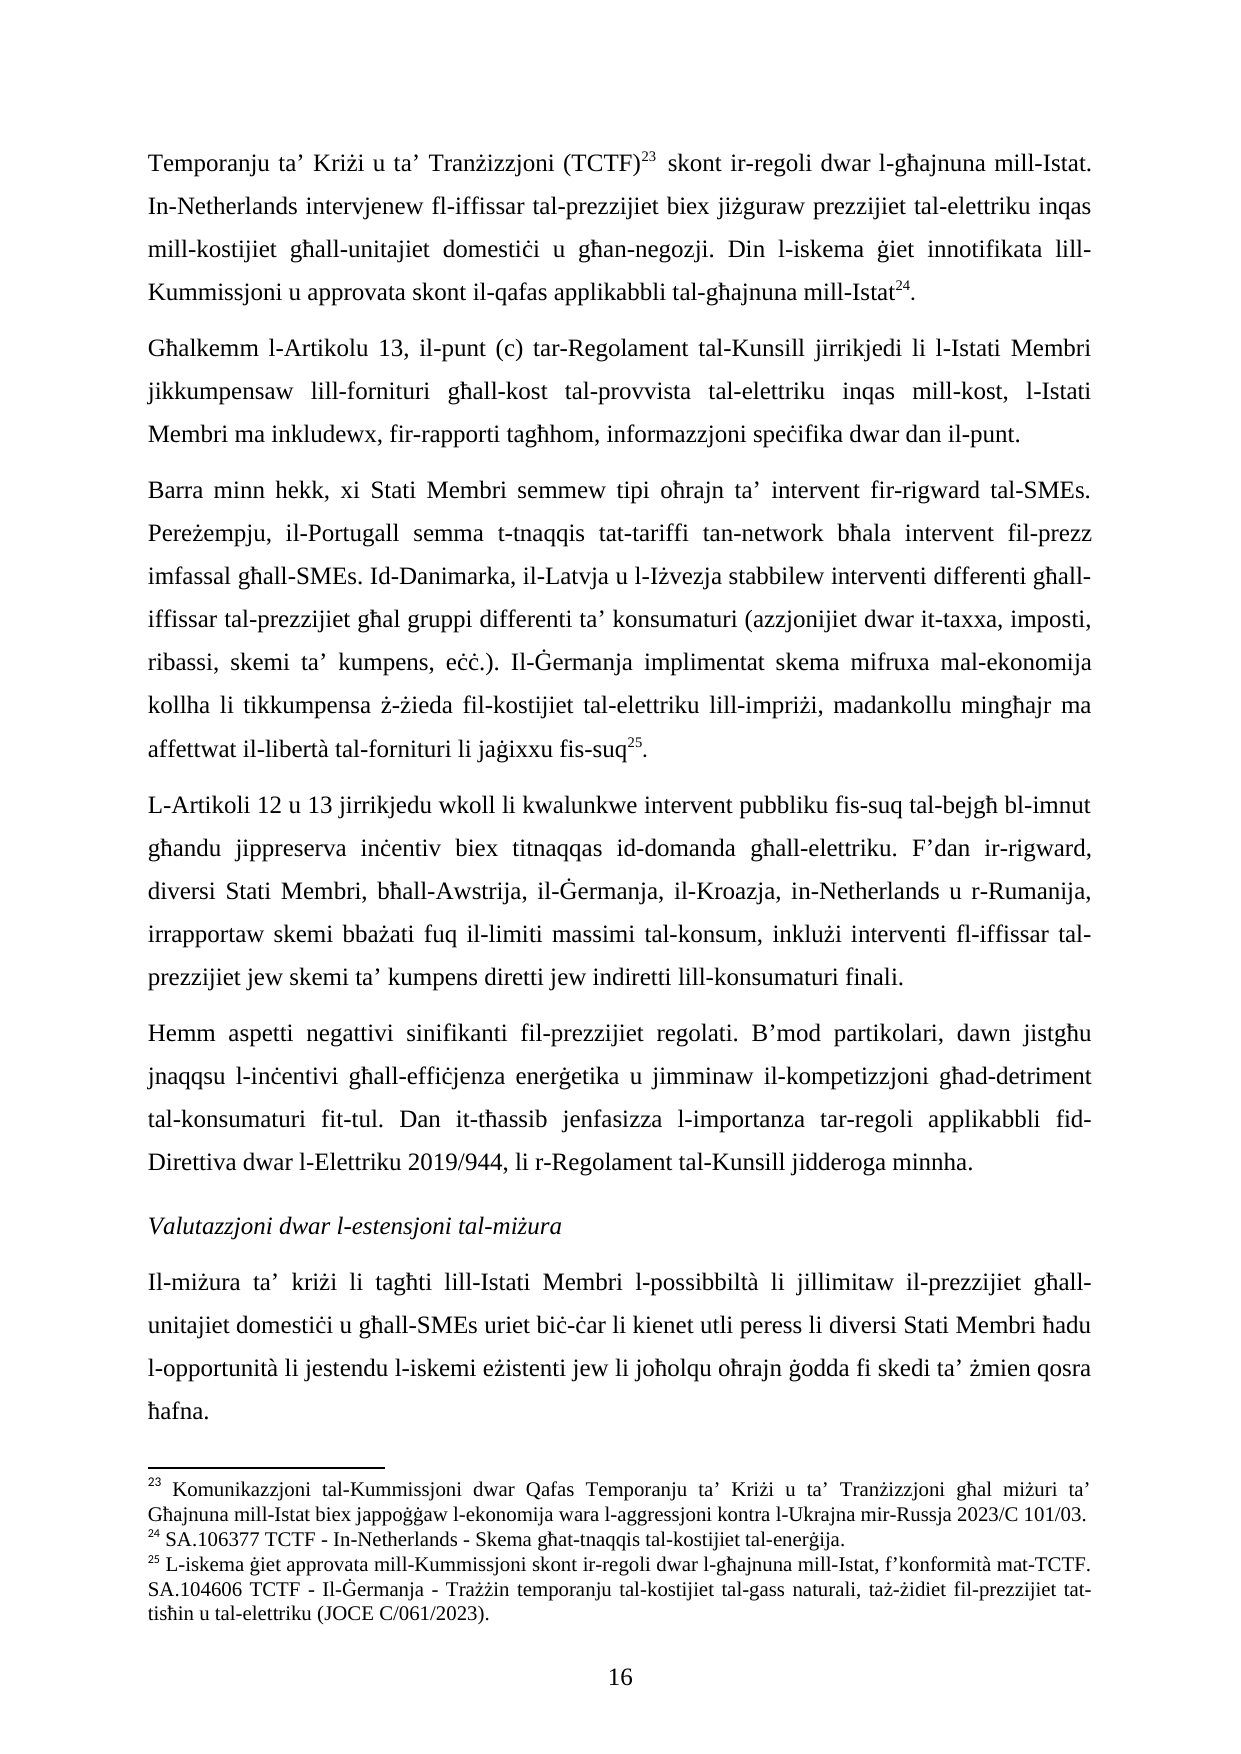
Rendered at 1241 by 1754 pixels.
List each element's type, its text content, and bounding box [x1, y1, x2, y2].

text Il-miżura ta’ kriżi li tagħti lill-Istati Membri l-possibbiltà li jillimitaw il-prezzijiet għall-unitajiet domestiċi u għall-SMEs uriet biċ-ċar li kienet utli peress li diversi Stati Membri ħadu l-opportunità li jestendu l-iskemi eżistenti jew li joħolqu oħrajn ġodda fi skedi ta’ żmien qosra ħafna. [148, 1267, 1093, 1425]
text Barra minn hekk, xi Stati Membri semmew tipi oħrajn ta’ intervent fir-rigward tal-SMEs. Pereżempju, il-Portugall semma t-tnaqqis tat-tariffi tan-network bħala intervent fil-prezz imfassal għall-SMEs. Id-Danimarka, il-Latvja u l-Iżvezja stabbilew interventi differenti għall-iffissar tal-prezzijiet għal gruppi differenti ta’ konsumaturi (azzjonijiet dwar it-taxxa, imposti, ribassi, skemi ta’ kumpens, eċċ.). Il-Ġermanja implimentat skema mifruxa mal-ekonomija kollha li tikkumpensa ż-żieda fil-kostijiet tal-elettriku lill-impriżi, madankollu mingħajr ma affettwat il-libertà tal-fornituri li jaġixxu fis-suq. [148, 475, 1093, 763]
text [148, 148, 1093, 306]
text L-Artikoli 12 u 13 jirrikjedu wkoll li kwalunkwe intervent pubbliku fis-suq tal-bejgħ bl-imnut għandu jippreserva inċentiv biex titnaqqas id-domanda għall-elettriku. F’dan ir-rigward, diversi Stati Membri, bħall-Awstrija, il-Ġermanja, il-Kroazja, in-Netherlands u r-Rumanija, irrapportaw skemi bbażati fuq il-limiti massimi tal-konsum, inklużi interventi fl-iffissar tal-prezzijiet jew skemi ta’ kumpens diretti jew indiretti lill-konsumaturi finali. [148, 790, 1093, 991]
text Hemm aspetti negattivi sinifikanti fil-prezzijiet regolati. B’mod partikolari, dawn jistgħu jnaqqsu l-inċentivi għall-effiċjenza enerġetika u jimminaw il-kompetizzjoni għad-detriment tal-konsumaturi fit-tul. Dan it-tħassib jenfasizza l-importanza tar-regoli applikabbli fid-Direttiva dwar l-Elettriku 2019/944, li r-Regolament tal-Kunsill jidderoga minnha. [148, 1018, 1093, 1176]
text Għalkemm l-Artikolu 13, il-punt (c) tar-Regolament tal-Kunsill jirrikjedi li l-Istati Membri jikkumpensaw lill-fornituri għall-kost tal-provvista tal-elettriku inqas mill-kost, l-Istati Membri ma inkludewx, fir-rapporti tagħhom, informazzjoni speċifika dwar dan il-punt. [148, 333, 1093, 448]
text Valutazzjoni dwar l-estensjoni tal-miżura [148, 1211, 1093, 1240]
